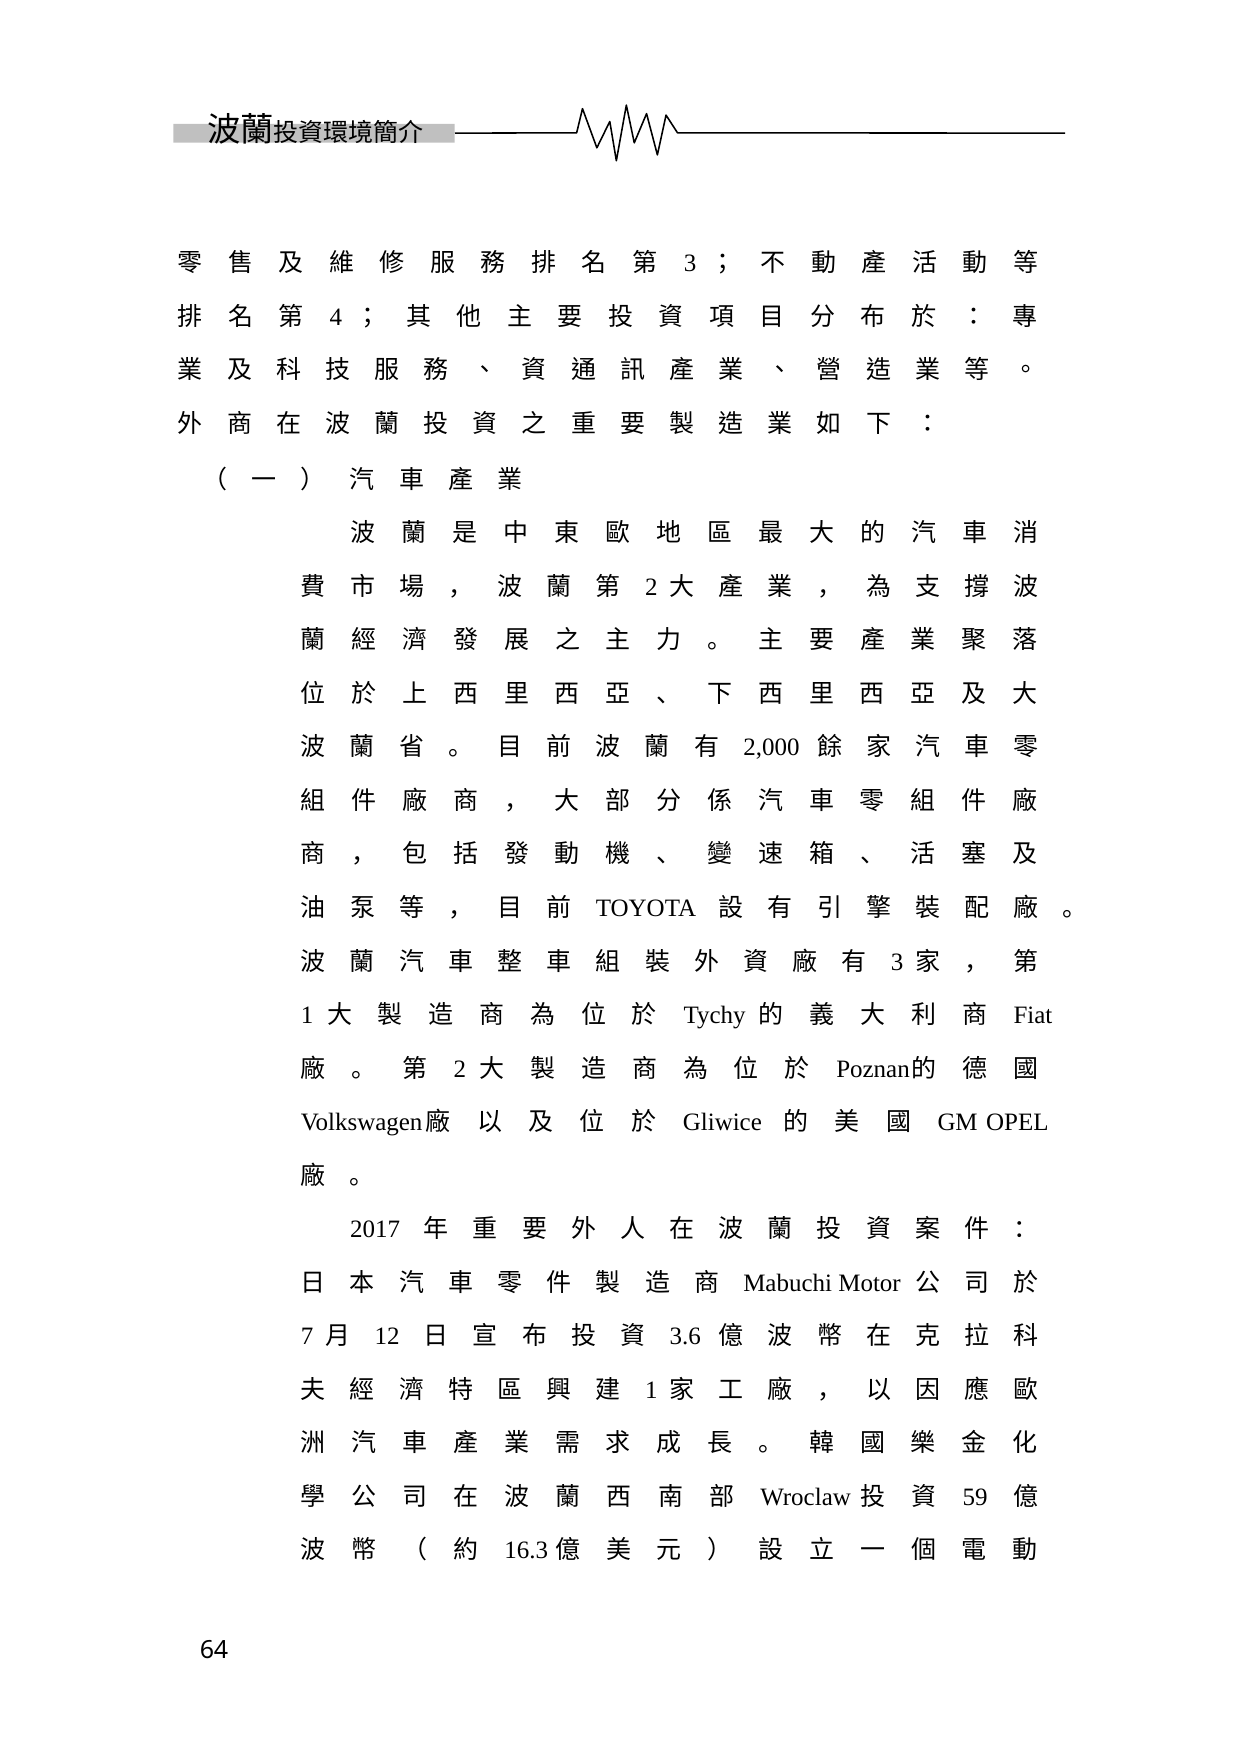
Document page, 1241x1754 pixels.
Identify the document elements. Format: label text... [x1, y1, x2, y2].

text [276, 1200, 1063, 1575]
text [178, 236, 1063, 450]
text 波蘭是中東歐地區最大的汽車消費市場，波蘭第2大產業，為支撐波蘭經濟發展之主力。主要產業聚落位於上西里西亞、下西里西亞及大波蘭省。目前波蘭有2,000餘家汽車零組件廠商，大部分係汽車零組件廠商，包括發動機、變速箱、活塞及油泵等，目前TOYOTA設有引擎裝配廠。波蘭汽車整車組裝外資廠有3家，第1大製造商為位於Tychy的義大利商Fiat廠。第2大製造商為位於Poznan的德國Volkswagen廠以及位於Gliwice的美國GM OPEL廠。 [276, 504, 1063, 1200]
text （一）汽車產業 [202, 450, 1063, 504]
